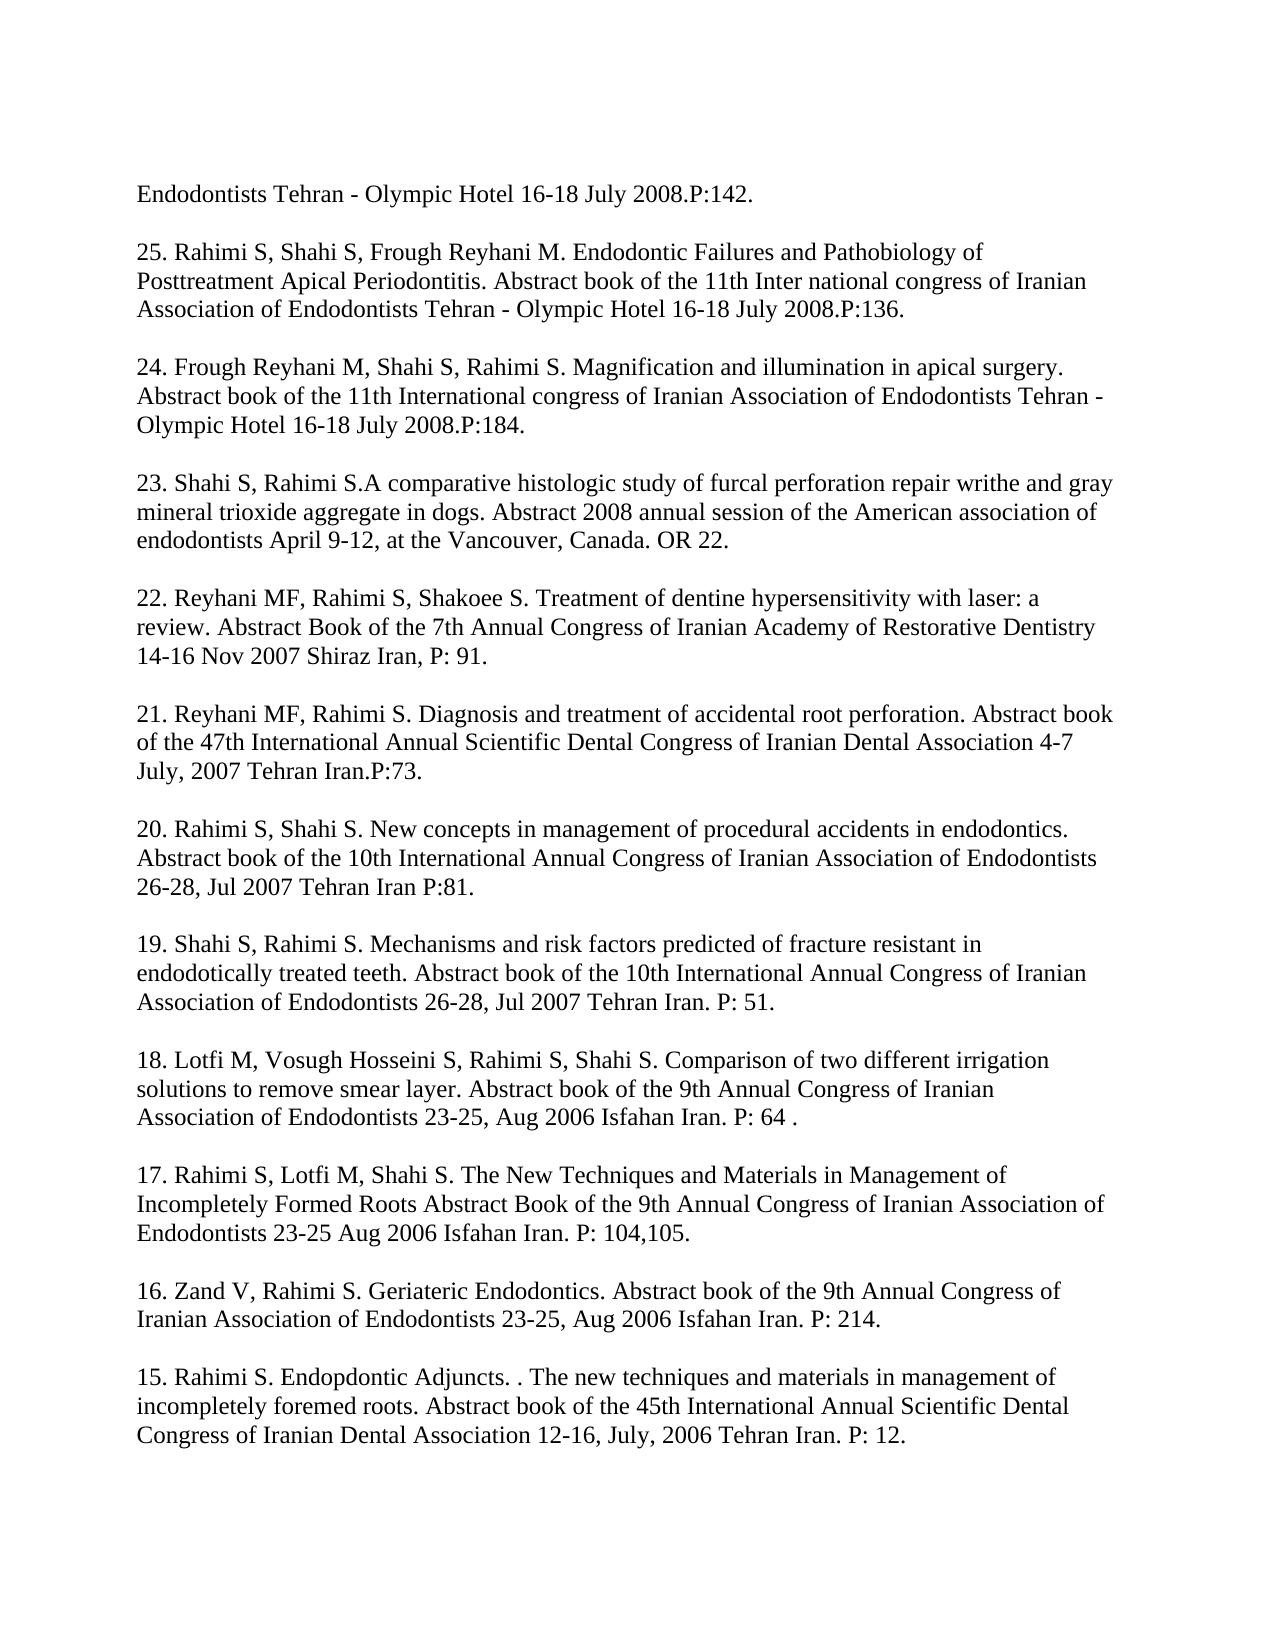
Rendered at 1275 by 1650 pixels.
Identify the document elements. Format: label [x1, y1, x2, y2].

table_cell [136, 150, 1139, 1478]
